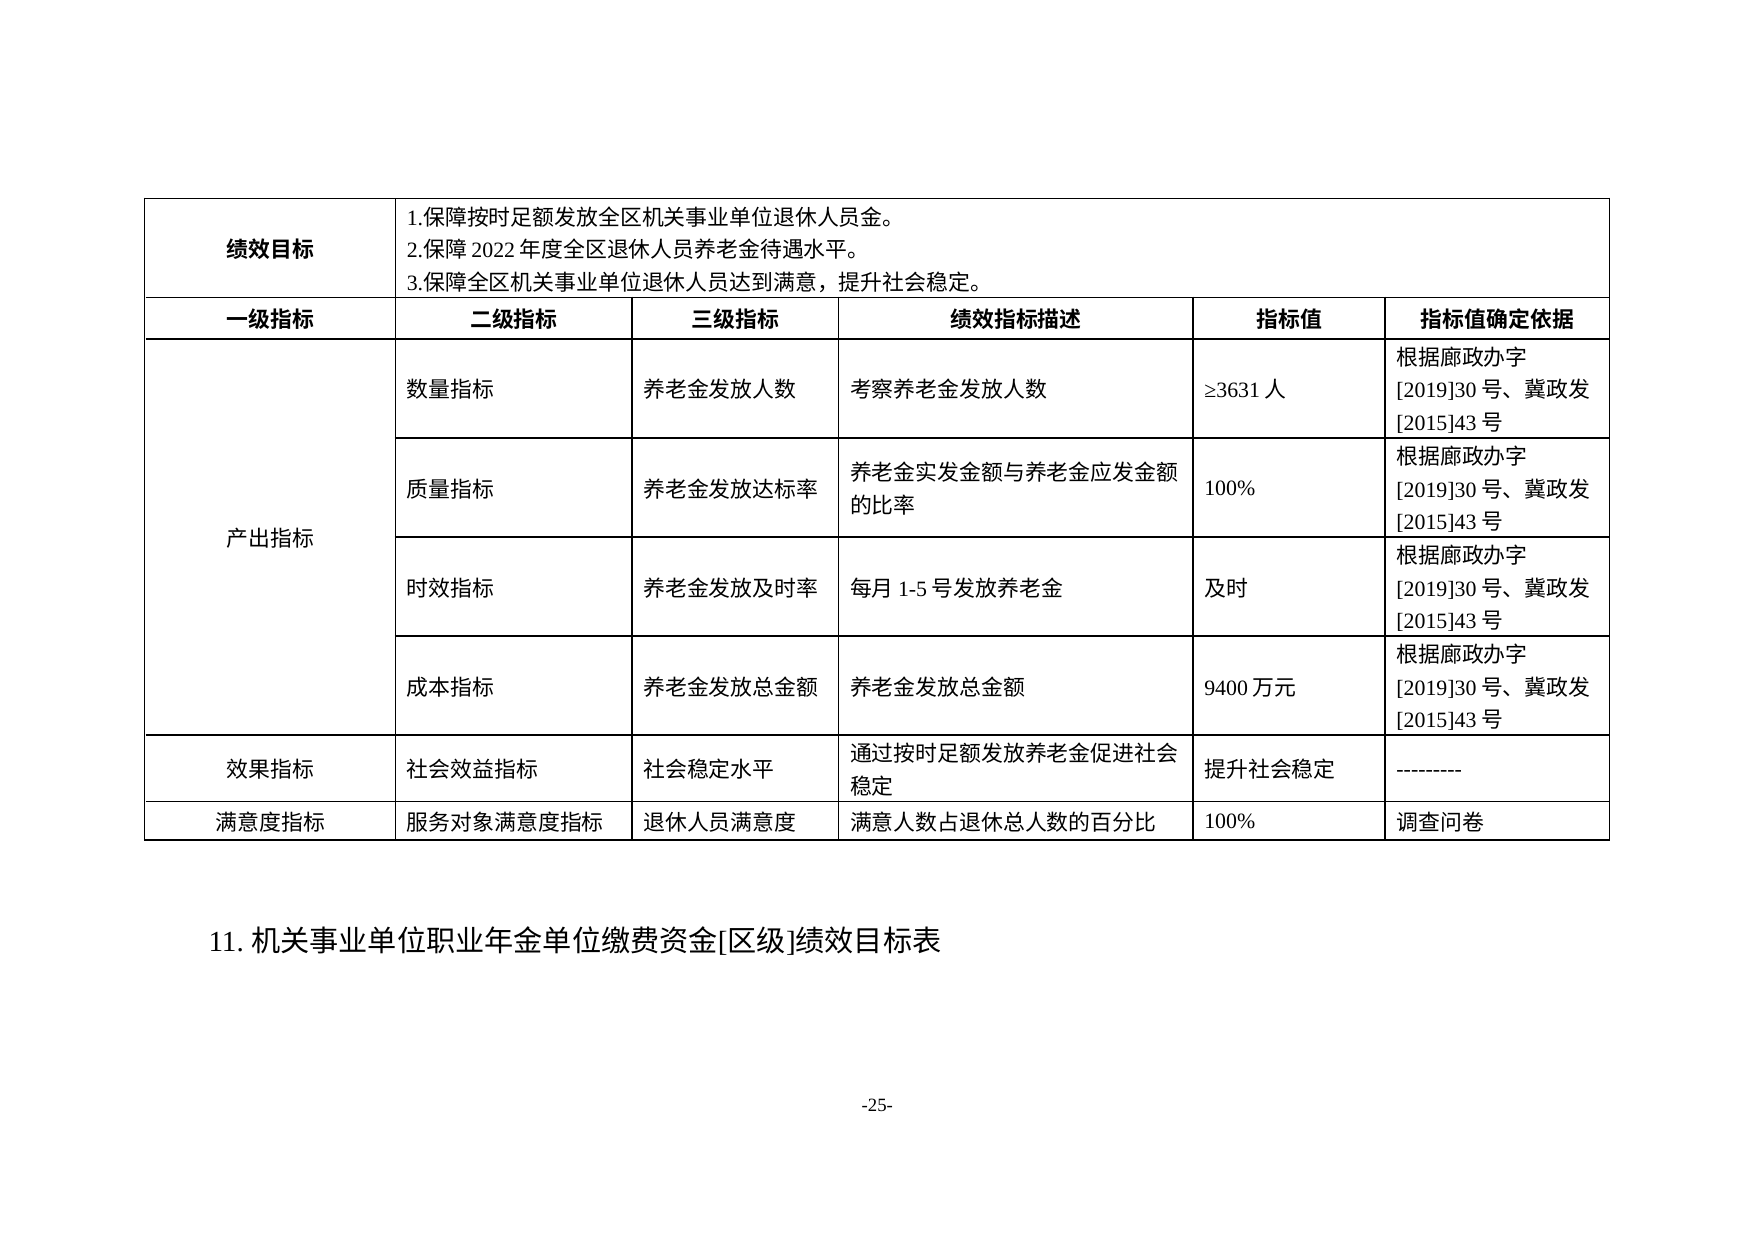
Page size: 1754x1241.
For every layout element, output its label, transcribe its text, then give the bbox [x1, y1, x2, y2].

table_cell 养老金发放总金额 [839, 637, 1192, 734]
table_cell 养老金发放人数 [633, 340, 838, 437]
table_header 绩效目标 [145, 199, 395, 297]
table_cell 时效指标 [396, 538, 631, 635]
table_cell 指标值 [1194, 298, 1384, 338]
table_cell 根据廊政办字[2019]30号、冀政发[2015]43号 [1386, 637, 1609, 734]
table_cell 社会效益指标 [396, 736, 631, 801]
table_cell 绩效指标描述 [839, 298, 1192, 338]
table_cell 养老金发放达标率 [633, 439, 838, 536]
table_cell 养老金发放及时率 [633, 538, 838, 635]
table_cell 成本指标 [396, 637, 631, 734]
table_cell 养老金发放总金额 [633, 637, 838, 734]
table_cell 100% [1194, 802, 1384, 839]
table_cell 提升社会稳定 [1194, 736, 1384, 801]
table_cell 9400万元 [1194, 637, 1384, 734]
table_cell 退休人员满意度 [633, 802, 838, 839]
table_cell 通过按时足额发放养老金促进社会稳定 [839, 736, 1192, 801]
table_cell ≥3631人 [1194, 340, 1384, 437]
table_cell 指标值确定依据 [1386, 298, 1609, 338]
table_cell 三级指标 [633, 298, 838, 338]
table_cell 产出指标 [145, 339, 395, 734]
table_cell 社会稳定水平 [633, 736, 838, 801]
table_cell 质量指标 [396, 439, 631, 536]
table_cell 满意人数占退休总人数的百分比 [839, 802, 1192, 839]
text 11. 机关事业单位职业年金单位缴费资金[区级]绩效目标表 [150, 906, 1604, 971]
table_cell 一级指标 [145, 298, 395, 338]
table_cell 服务对象满意度指标 [396, 802, 631, 839]
table_cell 数量指标 [396, 340, 631, 437]
table_cell --------- [1386, 736, 1609, 801]
table_header 1.保障按时足额发放全区机关事业单位退休人员金。 2.保障2022年度全区退休人员养老金待遇水平。 3.保障全区机关事业单位退休人员达到满意，提升社会稳定。 [396, 199, 1609, 297]
table_cell 每月1-5号发放养老金 [839, 538, 1192, 635]
table_cell 考察养老金发放人数 [839, 340, 1192, 437]
table_cell 根据廊政办字[2019]30号、冀政发[2015]43号 [1386, 538, 1609, 635]
table_cell 满意度指标 [145, 802, 395, 839]
table_cell 二级指标 [396, 298, 631, 338]
table_cell 根据廊政办字[2019]30号、冀政发[2015]43号 [1386, 340, 1609, 437]
table_cell 养老金实发金额与养老金应发金额的比率 [839, 439, 1192, 536]
table_cell 效果指标 [145, 735, 395, 801]
table_cell 调查问卷 [1386, 802, 1609, 839]
table_cell 根据廊政办字[2019]30号、冀政发[2015]43号 [1386, 439, 1609, 536]
table_cell 及时 [1194, 538, 1384, 635]
table_cell 100% [1194, 439, 1384, 536]
